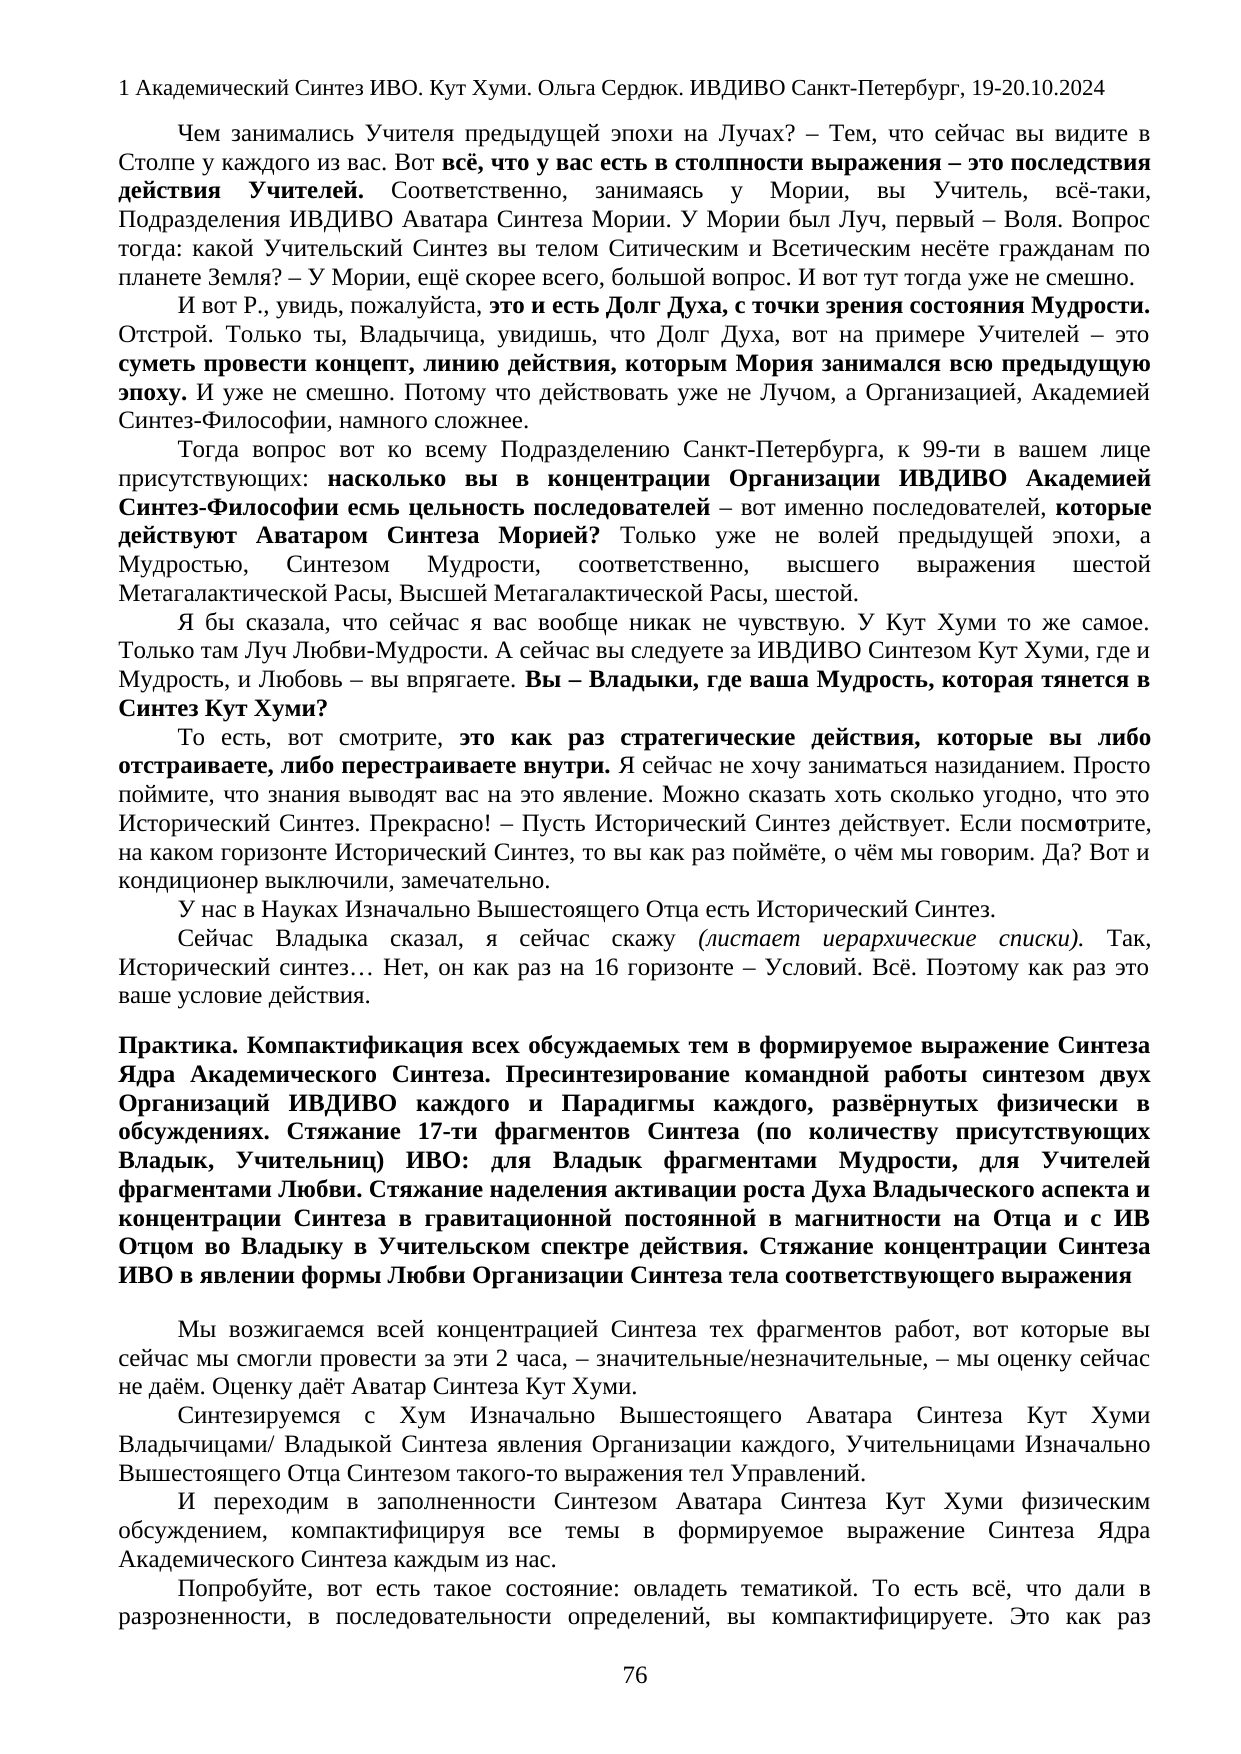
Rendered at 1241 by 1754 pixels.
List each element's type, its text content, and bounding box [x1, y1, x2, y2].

text Мы возжигаемся всей концентрацией Синтеза тех фрагментов работ, вот которые вы сейчас мы смогли провести за эти 2 часа, – значительные/незначительные, – мы оценку сейчас не даём. Оценку даёт Аватар Синтеза Кут Хуми. [118, 1314, 1152, 1400]
text То есть, вот смотрите, это как раз стратегические действия, которые вы либо отстраиваете, либо перестраиваете внутри. Я сейчас не хочу заниматься назиданием. Просто поймите, что знания выводят вас на это явление. Можно сказать хоть сколько угодно, что это Исторический Синтез. Прекрасно! – Пусть Исторический Синтез действует. Если посмотрите, на каком горизонте Исторический Синтез, то вы как раз поймёте, о чём мы говорим. Да? Вот и кондиционер выключили, замечательно. [118, 722, 1152, 894]
text И вот Р., увидь, пожалуйста, это и есть Долг Духа, с точки зрения состояния Мудрости. Отстрой. Только ты, Владычица, увидишь, что Долг Духа, вот на примере Учителей – это суметь провести концепт, линию действия, которым Мория занимался всю предыдущую эпоху. И уже не смешно. Потому что действовать уже не Лучом, а Организацией, Академией Синтез-Философии, намного сложнее. [118, 291, 1152, 434]
text Сейчас Владыка сказал, я сейчас скажу (листает иерархические списки). Так, Исторический синтез… Нет, он как раз на 16 горизонте – Условий. Всё. Поэтому как раз это ваше условие действия. [118, 923, 1152, 1009]
text Я бы сказала, что сейчас я вас вообще никак не чувствую. У Кут Хуми то же самое. Только там Луч Любви-Мудрости. А сейчас вы следуете за ИВДИВО Синтезом Кут Хуми, где и Мудрость, и Любовь – вы впрягаете. Вы – Владыки, где ваша Мудрость, которая тянется в Синтез Кут Хуми? [118, 607, 1152, 722]
text Чем занимались Учителя предыдущей эпохи на Лучах? – Тем, что сейчас вы видите в Столпе у каждого из вас. Вот всё, что у вас есть в столпности выражения – это последствия действия Учителей. Соответственно, занимаясь у Мории, вы Учитель, всё-таки, Подразделения ИВДИВО Аватара Синтеза Мории. У Мории был Луч, первый – Воля. Вопрос тогда: какой Учительский Синтез вы телом Ситическим и Всетическим несёте гражданам по планете Земля? – У Мории, ещё скорее всего, большой вопрос. И вот тут тогда уже не смешно. [118, 118, 1152, 291]
text Практика. Компактификация всех обсуждаемых тем в формируемое выражение Синтеза Ядра Академического Синтеза. Пресинтезирование командной работы синтезом двух Организаций ИВДИВО каждого и Парадигмы каждого, развёрнутых физически в обсуждениях. Стяжание 17-ти фрагментов Синтеза (по количеству присутствующих Владык, Учительниц) ИВО: для Владык фрагментами Мудрости, для Учителей фрагментами Любви. Стяжание наделения активации роста Духа Владыческого аспекта и концентрации Синтеза в гравитационной постоянной в магнитности на Отца и с ИВ Отцом во Владыку в Учительском спектре действия. Стяжание концентрации Синтеза ИВО в явлении формы Любви Организации Синтеза тела соответствующего выражения [118, 1030, 1152, 1289]
text У нас в Науках Изначально Вышестоящего Отца есть Исторический Синтез. [118, 894, 1152, 923]
text Синтезируемся с Хум Изначально Вышестоящего Аватара Синтеза Кут Хуми Владычицами/ Владыкой Синтеза явления Организации каждого, Учительницами Изначально Вышестоящего Отца Синтезом такого-то выражения тел Управлений. [118, 1400, 1152, 1486]
text Тогда вопрос вот ко всему Подразделению Санкт-Петербурга, к 99-ти в вашем лице присутствующих: насколько вы в концентрации Организации ИВДИВО Академией Синтез-Философии есмь цельность последователей – вот именно последователей, которые действуют Аватаром Синтеза Морией? Только уже не волей предыдущей эпохи, а Мудростью, Синтезом Мудрости, соответственно, высшего выражения шестой Метагалактической Расы, Высшей Метагалактической Расы, шестой. [118, 434, 1152, 607]
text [118, 1573, 1152, 1630]
text И переходим в заполненности Синтезом Аватара Синтеза Кут Хуми физическим обсуждением, компактифицируя все темы в формируемое выражение Синтеза Ядра Академического Синтеза каждым из нас. [118, 1486, 1152, 1573]
